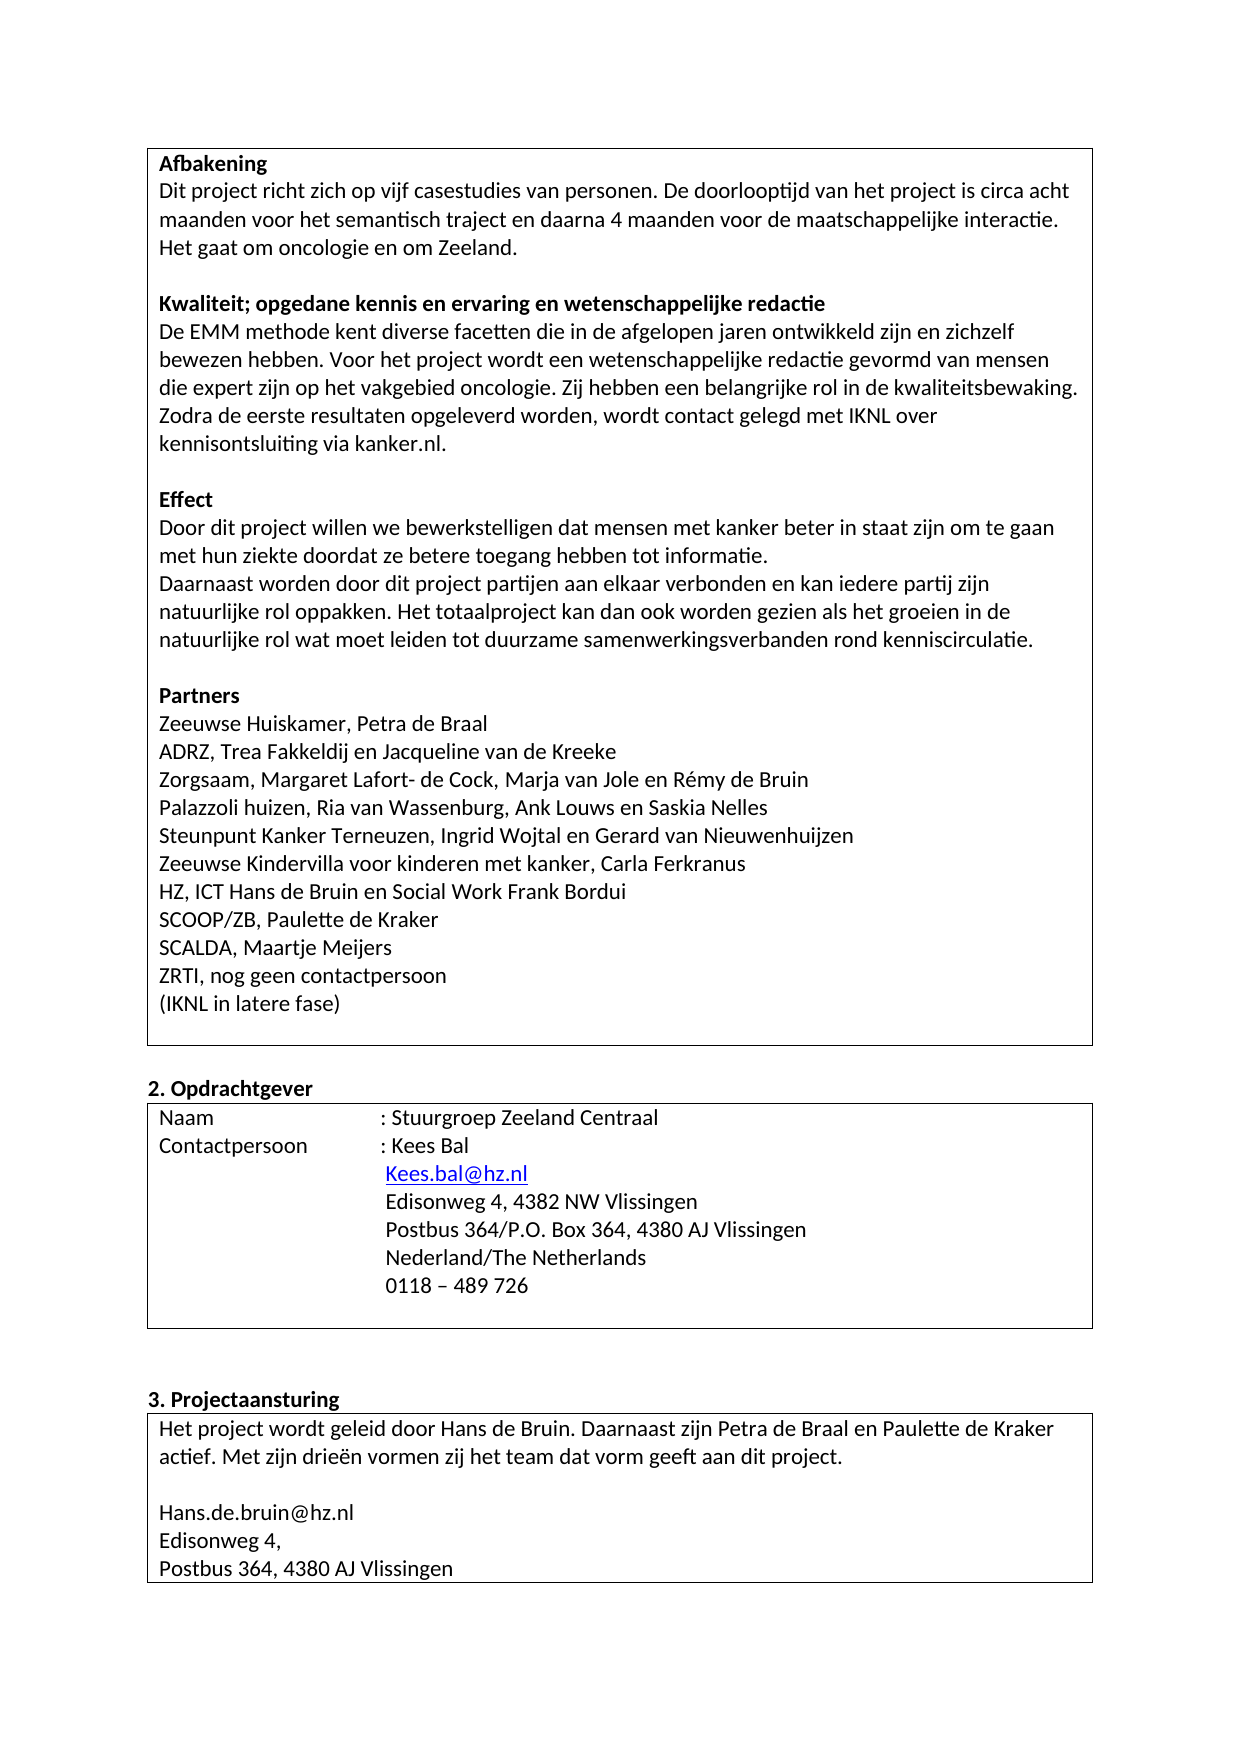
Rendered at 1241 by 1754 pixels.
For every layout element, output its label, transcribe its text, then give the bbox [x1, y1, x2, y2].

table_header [148, 149, 1092, 1045]
table_header Naam : Stuurgroep Zeeland Centraal Contactpersoon : Kees Bal Kees.bal@hz.nl Edisonweg 4, 4382 NW Vlissingen Postbus 364/P.O. Box 364, 4380 AJ Vlissingen Nederland/The Netherlands 0118 – 489 726 [148, 1104, 1092, 1328]
text 2. Opdrachtgever [148, 1074, 1093, 1102]
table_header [148, 1414, 1092, 1582]
text 3. Projectaansturing [148, 1385, 1093, 1413]
